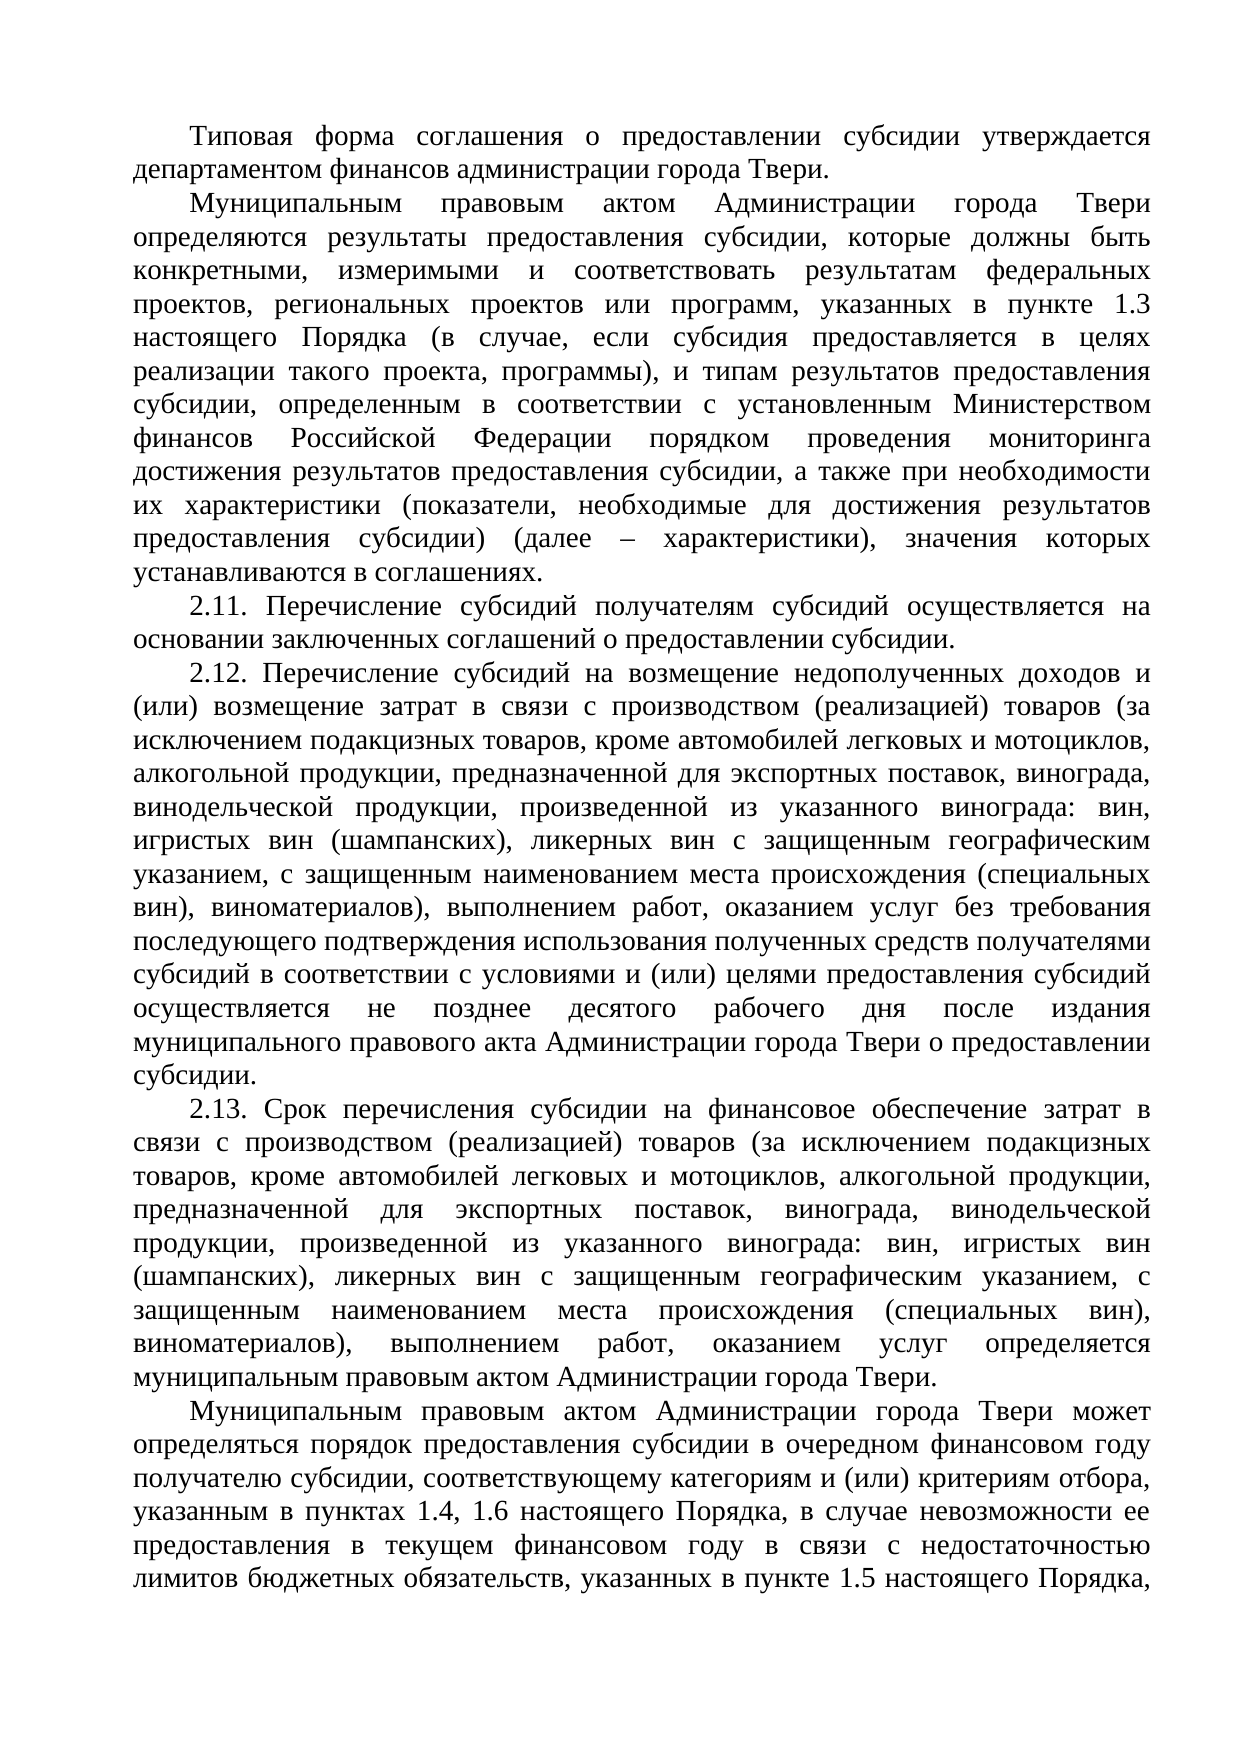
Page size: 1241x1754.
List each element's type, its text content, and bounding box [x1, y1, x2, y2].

text Типовая форма соглашения о предоставлении субсидии утверждается департаментом финансов администрации города Твери. [133, 118, 1152, 185]
text 2.12. Перечисление субсидий на возмещение недополученных доходов и (или) возмещение затрат в связи с производством (реализацией) товаров (за исключением подакцизных товаров, кроме автомобилей легковых и мотоциклов, алкогольной продукции, предназначенной для экспортных поставок, винограда, винодельческой продукции, произведенной из указанного винограда: вин, игристых вин (шампанских), ликерных вин с защищенным географическим указанием, с защищенным наименованием места происхождения (специальных вин), виноматериалов), выполнением работ, оказанием услуг без требования последующего подтверждения использования полученных средств получателями субсидий в соответствии с условиями и (или) целями предоставления субсидий осуществляется не позднее десятого рабочего дня после издания муниципального правового акта Администрации города Твери о предоставлении субсидии. [133, 655, 1152, 1091]
text 2.13. Срок перечисления субсидии на финансовое обеспечение затрат в связи с производством (реализацией) товаров (за исключением подакцизных товаров, кроме автомобилей легковых и мотоциклов, алкогольной продукции, предназначенной для экспортных поставок, винограда, винодельческой продукции, произведенной из указанного винограда: вин, игристых вин (шампанских), ликерных вин с защищенным географическим указанием, с защищенным наименованием места происхождения (специальных вин), виноматериалов), выполнением работ, оказанием услуг определяется муниципальным правовым актом Администрации города Твери. [133, 1091, 1152, 1393]
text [133, 1393, 1152, 1594]
text Муниципальным правовым актом Администрации города Твери определяются результаты предоставления субсидии, которые должны быть конкретными, измеримыми и соответствовать результатам федеральных проектов, региональных проектов или программ, указанных в пункте 1.3 настоящего Порядка (в случае, если субсидия предоставляется в целях реализации такого проекта, программы), и типам результатов предоставления субсидии, определенным в соответствии с установленным Министерством финансов Российской Федерации порядком проведения мониторинга достижения результатов предоставления субсидии, а также при необходимости их характеристики (показатели, необходимые для достижения результатов предоставления субсидии) (далее – характеристики), значения которых устанавливаются в соглашениях. [133, 185, 1152, 588]
text 2.11. Перечисление субсидий получателям субсидий осуществляется на основании заключенных соглашений о предоставлении субсидии. [133, 588, 1152, 655]
